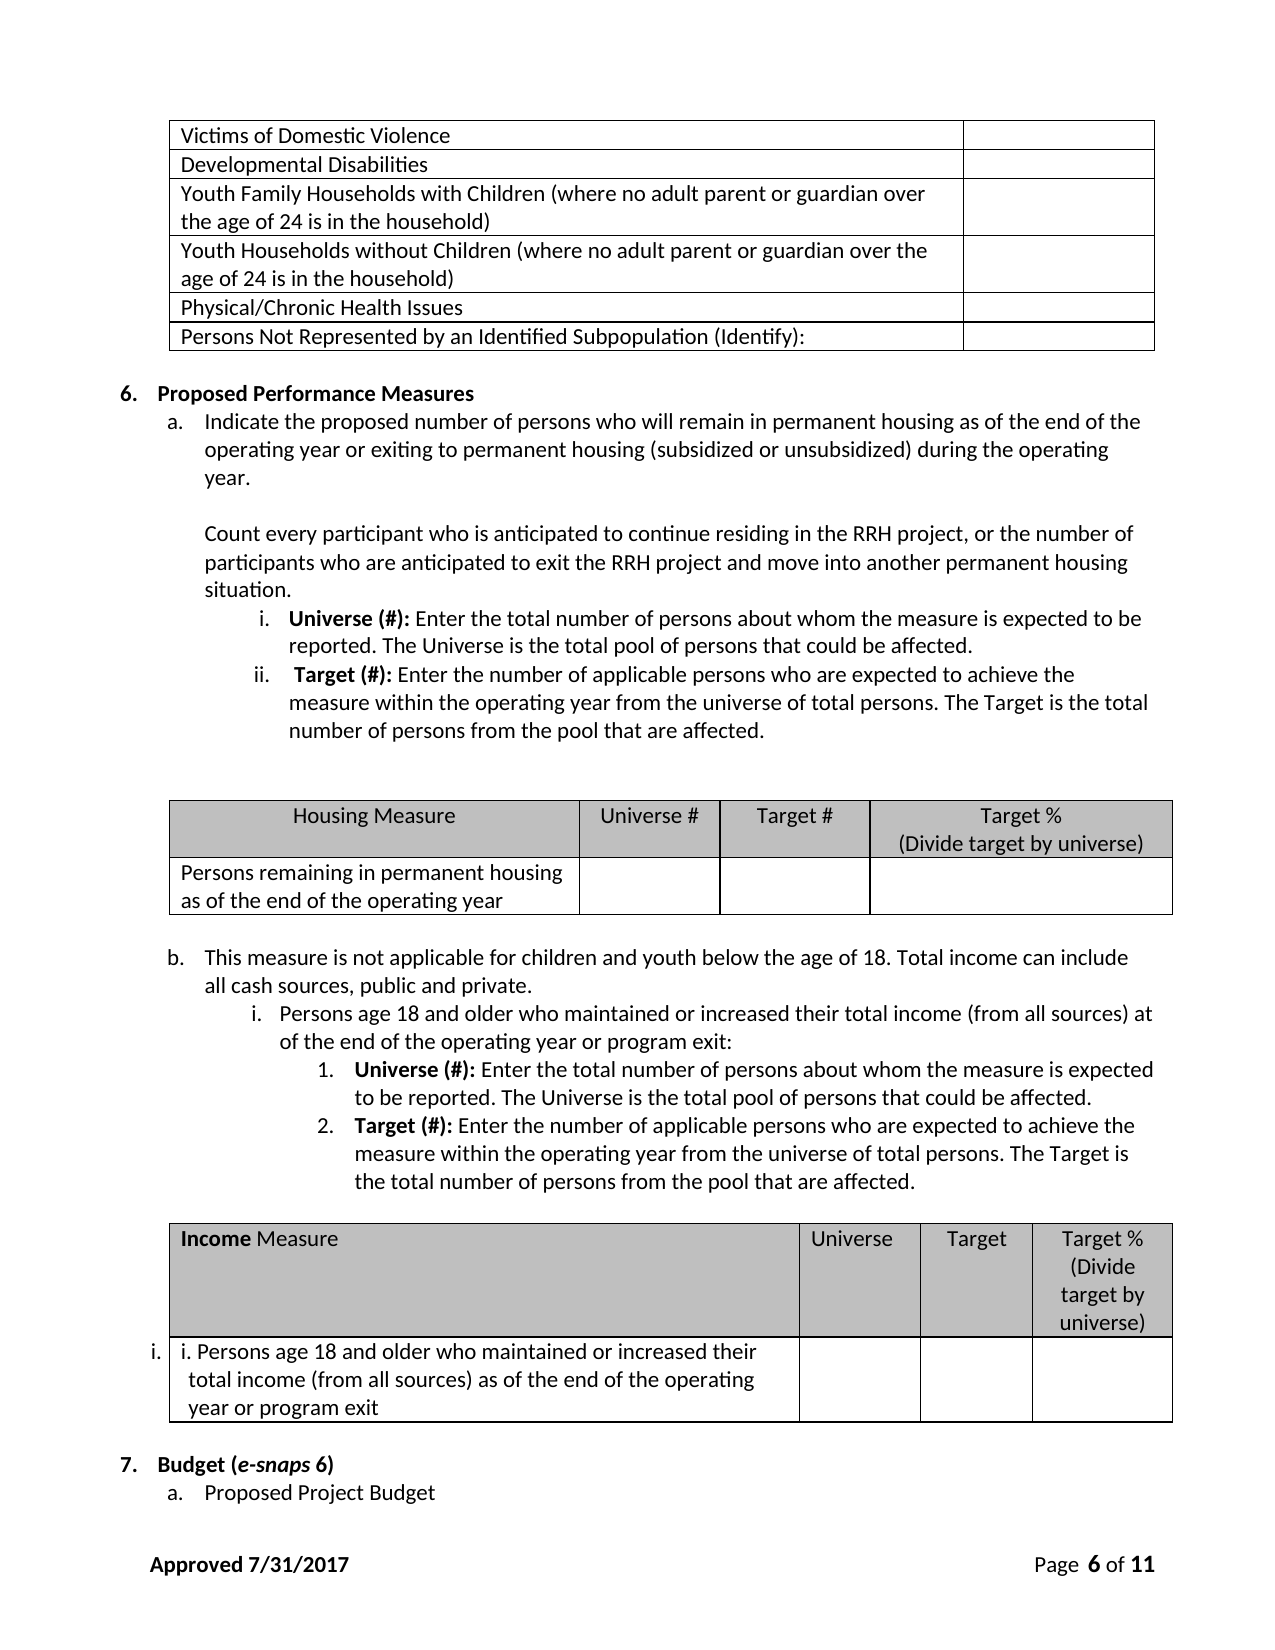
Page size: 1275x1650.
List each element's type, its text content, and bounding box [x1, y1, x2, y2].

table_cell i. Persons age 18 and older who maintained or increased their total income (from all sources) as of the end of the operating year or program exit [170, 1338, 799, 1421]
table_cell [871, 858, 1172, 914]
table_cell [964, 121, 1154, 149]
table_cell [964, 323, 1154, 350]
table_cell [800, 1338, 920, 1421]
table_cell Youth Family Households with Children (where no adult parent or guardian over the age of 24 is in the household) [170, 179, 963, 235]
table_header Universe # [580, 801, 719, 857]
table_cell [964, 293, 1154, 321]
text i. Persons age 18 and older who maintained or increased their total income (from all sources) at of the end of the operating year or program exit: [251, 999, 1155, 1055]
list Universe (#): Enter the total number of persons about whom the measure is expected to be reported. The Universe is the total pool of persons that could be affected. [270, 604, 1155, 660]
table_header Universe [800, 1224, 920, 1336]
table_cell Developmental Disabilities [170, 150, 963, 178]
table_header Target [921, 1224, 1032, 1336]
table_cell Physical/Chronic Health Issues [170, 293, 963, 321]
text Count every participant who is anticipated to continue residing in the RRH project, or the number of participants who are anticipated to exit the RRH project and move into another permanent housing situation. [204, 519, 1155, 604]
table_header Target % (Divide target by universe) [1033, 1224, 1172, 1336]
table_cell [921, 1338, 1032, 1421]
table_cell [721, 858, 869, 914]
table_header Target # [721, 801, 869, 857]
list Proposed Performance Measures [120, 379, 1155, 407]
list Universe (#): Enter the total number of persons about whom the measure is expected to be reported. The Universe is the total pool of persons that could be affected. [317, 1055, 1155, 1111]
list Indicate the proposed number of persons who will remain in permanent housing as of the end of the operating year or exiting to permanent housing (subsidized or unsubsidized) during the operating year. [167, 407, 1155, 492]
table_cell Persons Not Represented by an Identified Subpopulation (Identify): [170, 323, 963, 350]
table_cell [964, 236, 1154, 292]
table_cell Persons remaining in permanent housing as of the end of the operating year [170, 858, 579, 914]
table_header Income Measure [170, 1224, 799, 1336]
table_cell [580, 858, 719, 914]
list Budget (e-snaps 6) [120, 1451, 1155, 1478]
list This measure is not applicable for children and youth below the age of 18. Total income can include all cash sources, public and private. [167, 943, 1155, 999]
table_cell Youth Households without Children (where no adult parent or guardian over the age of 24 is in the household) [170, 236, 963, 292]
table_cell Victims of Domestic Violence [170, 121, 963, 149]
list Target (#): Enter the number of applicable persons who are expected to achieve the measure within the operating year from the universe of total persons. The Target is the total number of persons from the pool that are affected. [270, 660, 1155, 744]
table_cell [964, 150, 1154, 178]
list Proposed Project Budget [167, 1478, 1155, 1507]
table_header Housing Measure [170, 801, 579, 857]
table_cell [964, 179, 1154, 235]
table_header Target % (Divide target by universe) [871, 801, 1172, 857]
table_cell [1033, 1338, 1172, 1421]
list Target (#): Enter the number of applicable persons who are expected to achieve the measure within the operating year from the universe of total persons. The Target is the total number of persons from the pool that are affected. [317, 1111, 1155, 1195]
